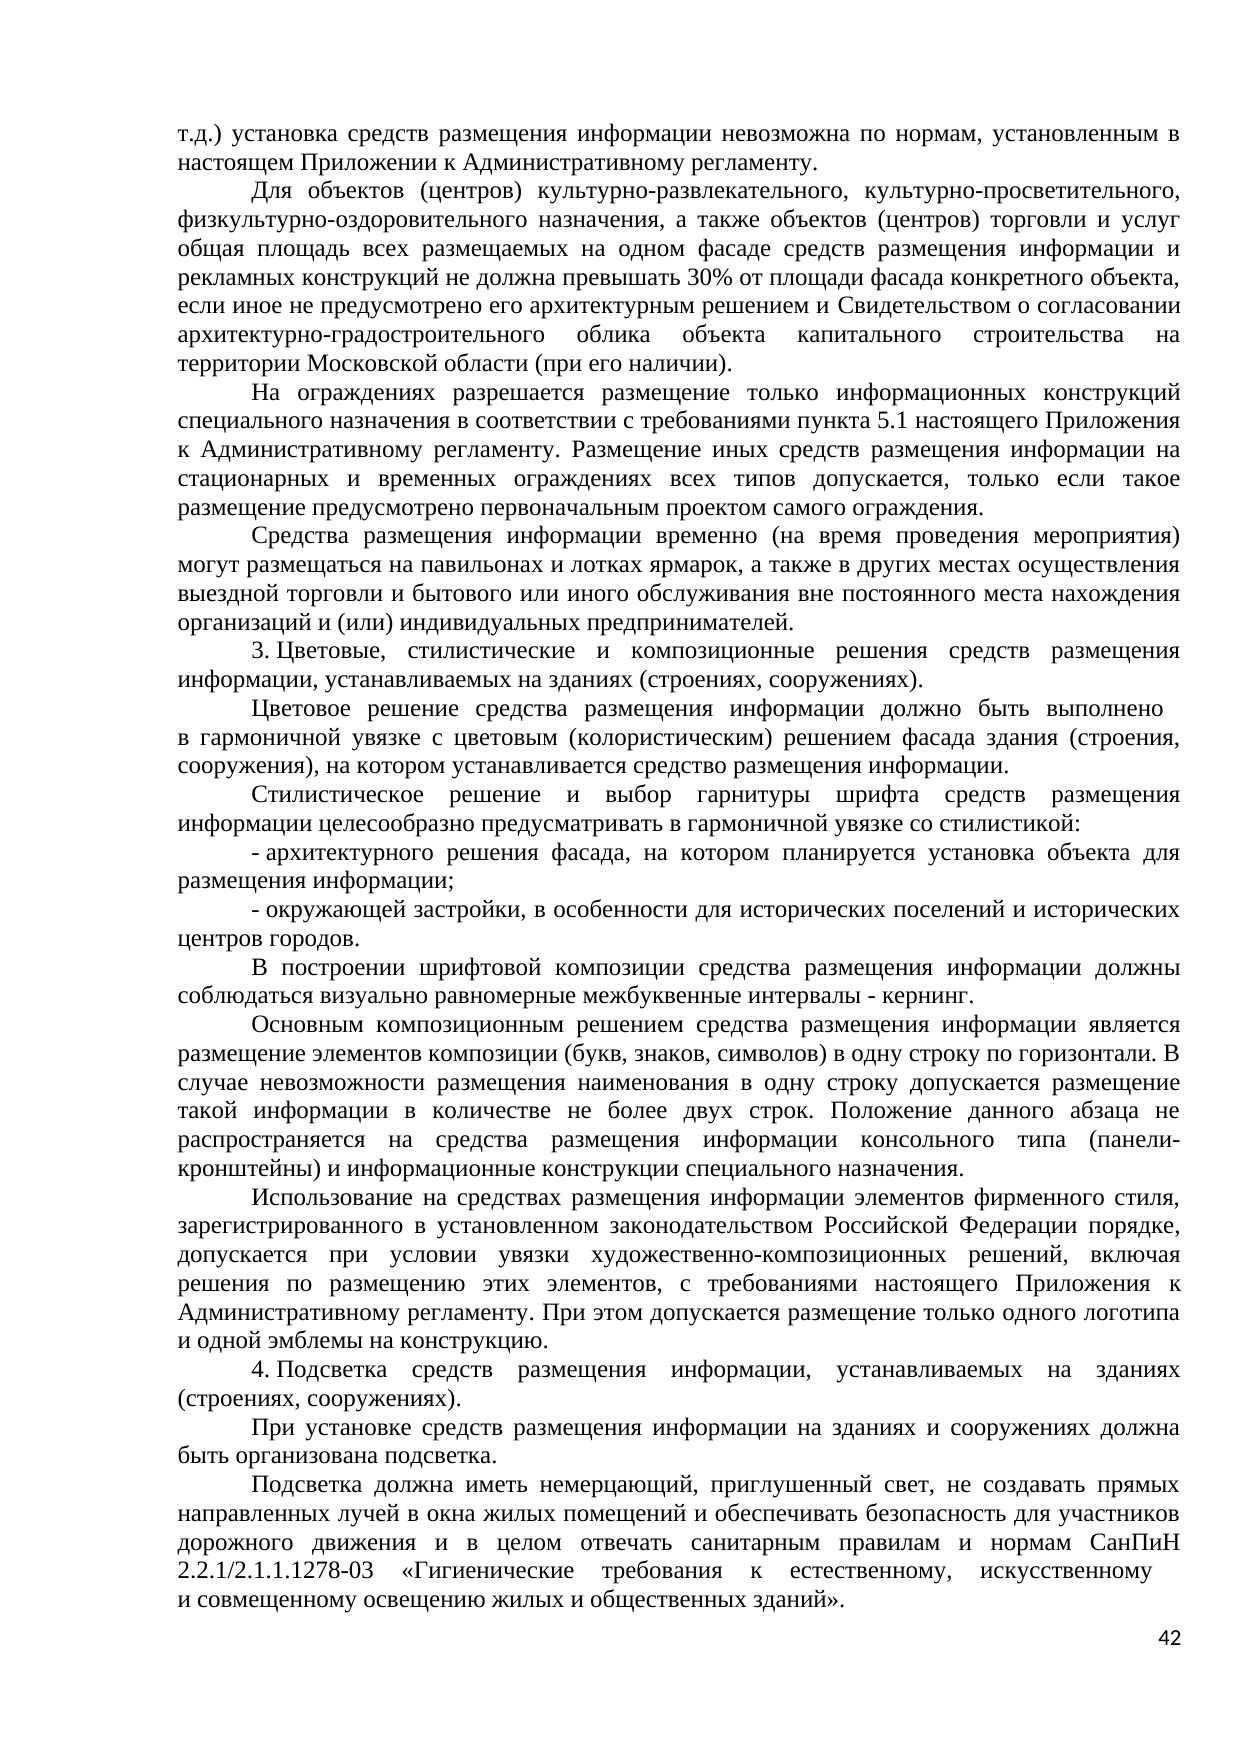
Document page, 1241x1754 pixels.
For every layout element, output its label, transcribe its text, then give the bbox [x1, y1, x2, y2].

list Средства размещения информации временно (на время проведения мероприятия) могут размещаться на павильонах и лотках ярмарок, а также в других местах осуществления выездной торговли и бытового или иного обслуживания вне постоянного места нахождения организаций и (или) индивидуальных предпринимателей. [177, 521, 1181, 636]
list Цветовое решение средства размещения информации должно быть выполнено в гармоничной увязке с цветовым (колористическим) решением фасада здания (строения, сооружения), на котором устанавливается средство размещения информации. [177, 693, 1181, 779]
list Цветовые, стилистические и композиционные решения средств размещения информации, устанавливаемых на зданиях (строениях, сооружениях). [177, 636, 1181, 693]
list архитектурного решения фасада, на котором планируется установка объекта для размещения информации; [177, 837, 1181, 894]
list Подсветка должна иметь немерцающий, приглушенный свет, не создавать прямых направленных лучей в окна жилых помещений и обеспечивать безопасность для участников дорожного движения и в целом отвечать санитарным правилам и нормам СанПиН 2.2.1/2.1.1.1278-03 «Гигиенические требования к естественному, искусственному и совмещенному освещению жилых и общественных зданий». [177, 1469, 1181, 1613]
list Использование на средствах размещения информации элементов фирменного стиля, зарегистрированного в установленном законодательством Российской Федерации порядке, допускается при условии увязки художественно-композиционных решений, включая решения по размещению этих элементов, с требованиями настоящего Приложения к Административному регламенту. При этом допускается размещение только одного логотипа и одной эмблемы на конструкцию. [177, 1182, 1181, 1354]
list окружающей застройки, в особенности для исторических поселений и исторических центров городов. [177, 894, 1181, 952]
list Для объектов (центров) культурно-развлекательного, культурно-просветительного, физкультурно-оздоровительного назначения, а также объектов (центров) торговли и услуг общая площадь всех размещаемых на одном фасаде средств размещения информации и рекламных конструкций не должна превышать 30% от площади фасада конкретного объекта, если иное не предусмотрено его архитектурным решением и Свидетельством о согласовании архитектурно-градостроительного облика объекта капитального строительства на территории Московской области (при его наличии). [177, 176, 1181, 377]
list В построении шрифтовой композиции средства размещения информации должны соблюдаться визуально равномерные межбуквенные интервалы - кернинг. [177, 952, 1181, 1009]
list Подсветка средств размещения информации, устанавливаемых на зданиях (строениях, сооружениях). [177, 1354, 1181, 1412]
list На ограждениях разрешается размещение только информационных конструкций специального назначения в соответствии с требованиями пункта 5.1 настоящего Приложения к Административному регламенту. Размещение иных средств размещения информации на стационарных и временных ограждениях всех типов допускается, только если такое размещение предусмотрено первоначальным проектом самого ограждения. [177, 377, 1181, 521]
list Стилистическое решение и выбор гарнитуры шрифта средств размещения информации целесообразно предусматривать в гармоничной увязке со стилистикой: [177, 779, 1181, 837]
list При установке средств размещения информации на зданиях и сооружениях должна быть организована подсветка. [177, 1412, 1181, 1469]
list Основным композиционным решением средства размещения информации является размещение элементов композиции (букв, знаков, символов) в одну строку по горизонтали. В случае невозможности размещения наименования в одну строку допускается размещение такой информации в количестве не более двух строк. Положение данного абзаца не распространяется на средства размещения информации консольного типа (панели-кронштейны) и информационные конструкции специального назначения. [177, 1009, 1181, 1182]
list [177, 118, 1181, 176]
